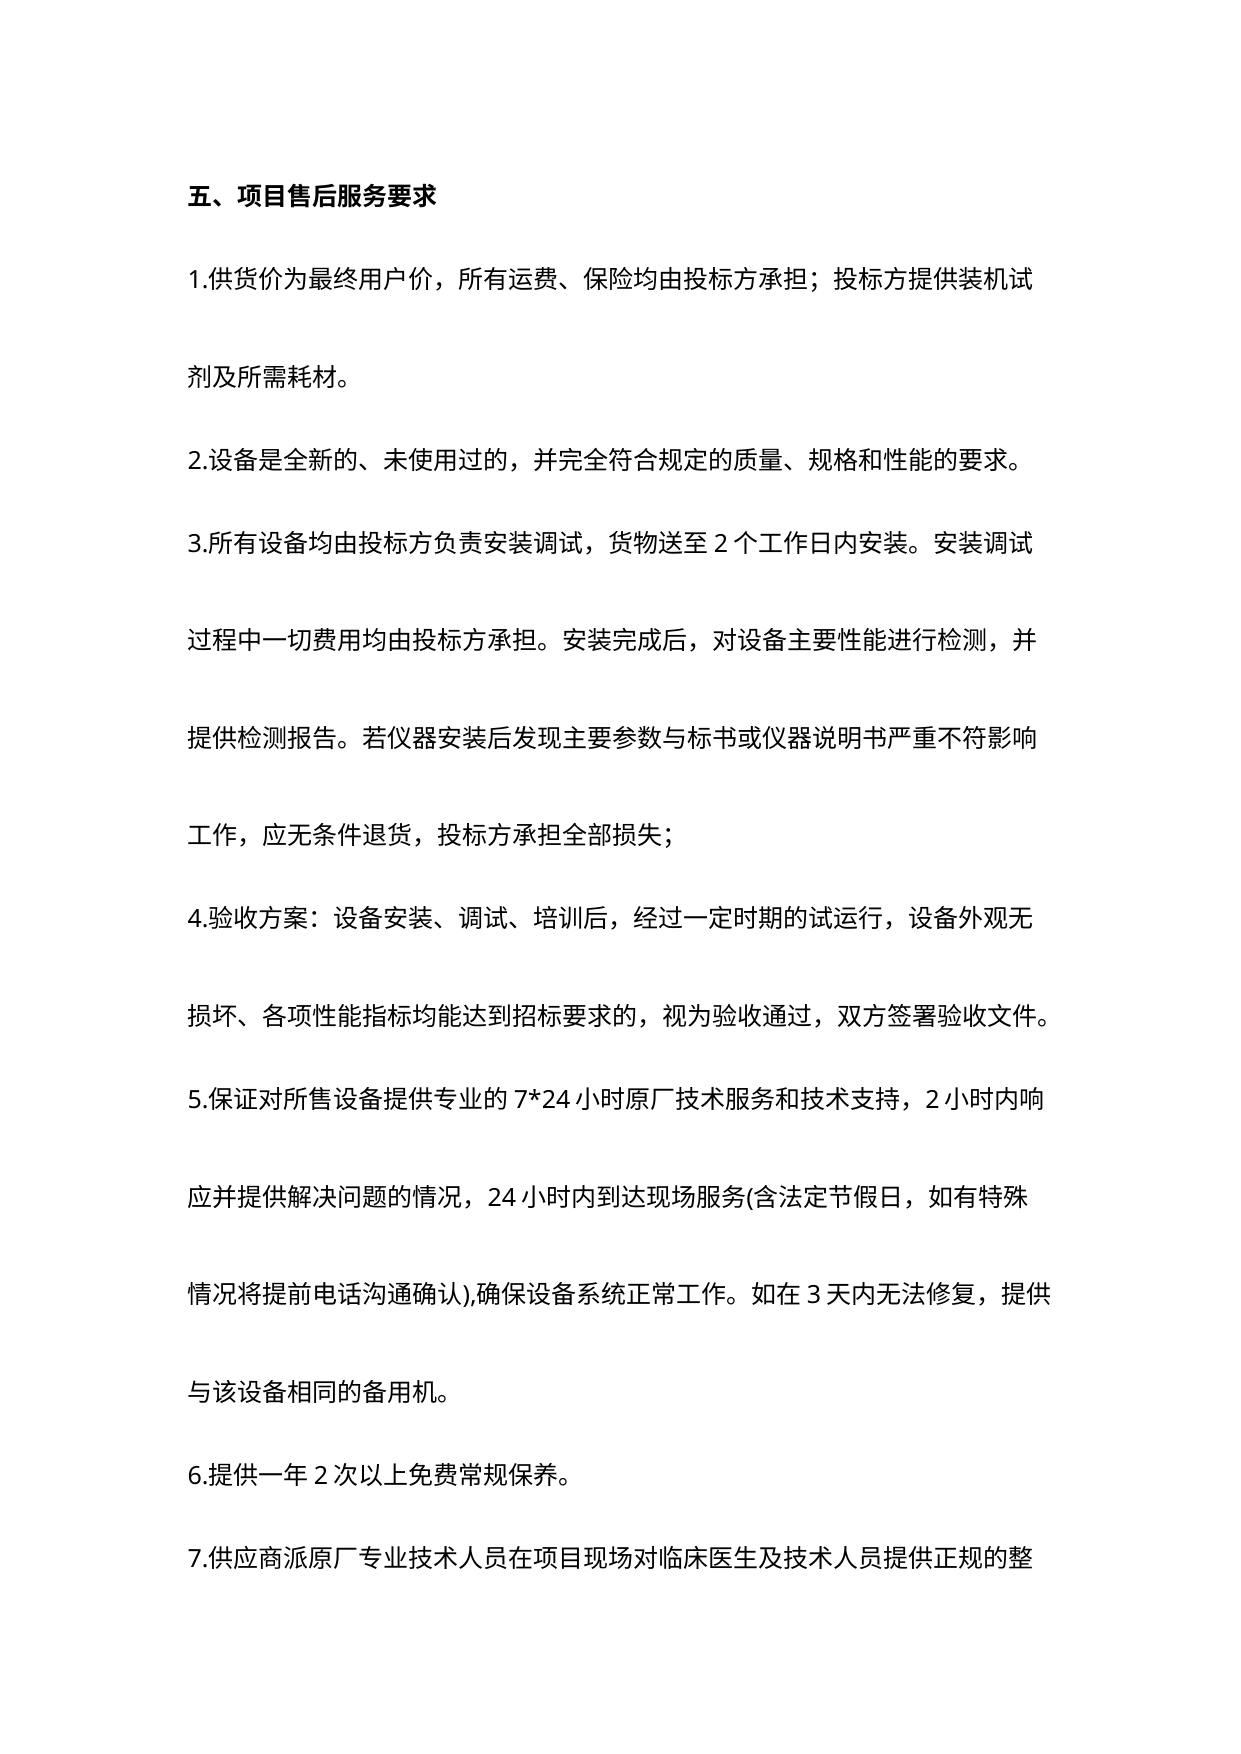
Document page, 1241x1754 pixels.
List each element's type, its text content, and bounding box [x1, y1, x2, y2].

text 2.设备是全新的、未使用过的，并完全符合规定的质量、规格和性能的要求。 [187, 426, 1053, 491]
text 3.所有设备均由投标方负责安装调试，货物送至2个工作日内安装。安装调试过程中一切费用均由投标方承担。安装完成后，对设备主要性能进行检测，并提供检测报告。若仪器安装后发现主要参数与标书或仪器说明书严重不符影响工作，应无条件退货，投标方承担全部损失； [187, 509, 1053, 866]
text 6.提供一年2次以上免费常规保养。 [187, 1441, 1053, 1506]
text 1.供货价为最终用户价，所有运费、保险均由投标方承担；投标方提供装机试剂及所需耗材。 [187, 245, 1053, 408]
text 4.验收方案：设备安装、调试、培训后，经过一定时期的试运行，设备外观无损坏、各项性能指标均能达到招标要求的，视为验收通过，双方签署验收文件。 [187, 884, 1053, 1047]
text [187, 1524, 1053, 1589]
text 5.保证对所售设备提供专业的7*24小时原厂技术服务和技术支持，2小时内响应并提供解决问题的情况，24小时内到达现场服务(含法定节假日，如有特殊情况将提前电话沟通确认),确保设备系统正常工作。如在3天内无法修复，提供与该设备相同的备用机。 [187, 1065, 1053, 1423]
text 五、项目售后服务要求 [187, 162, 1053, 227]
